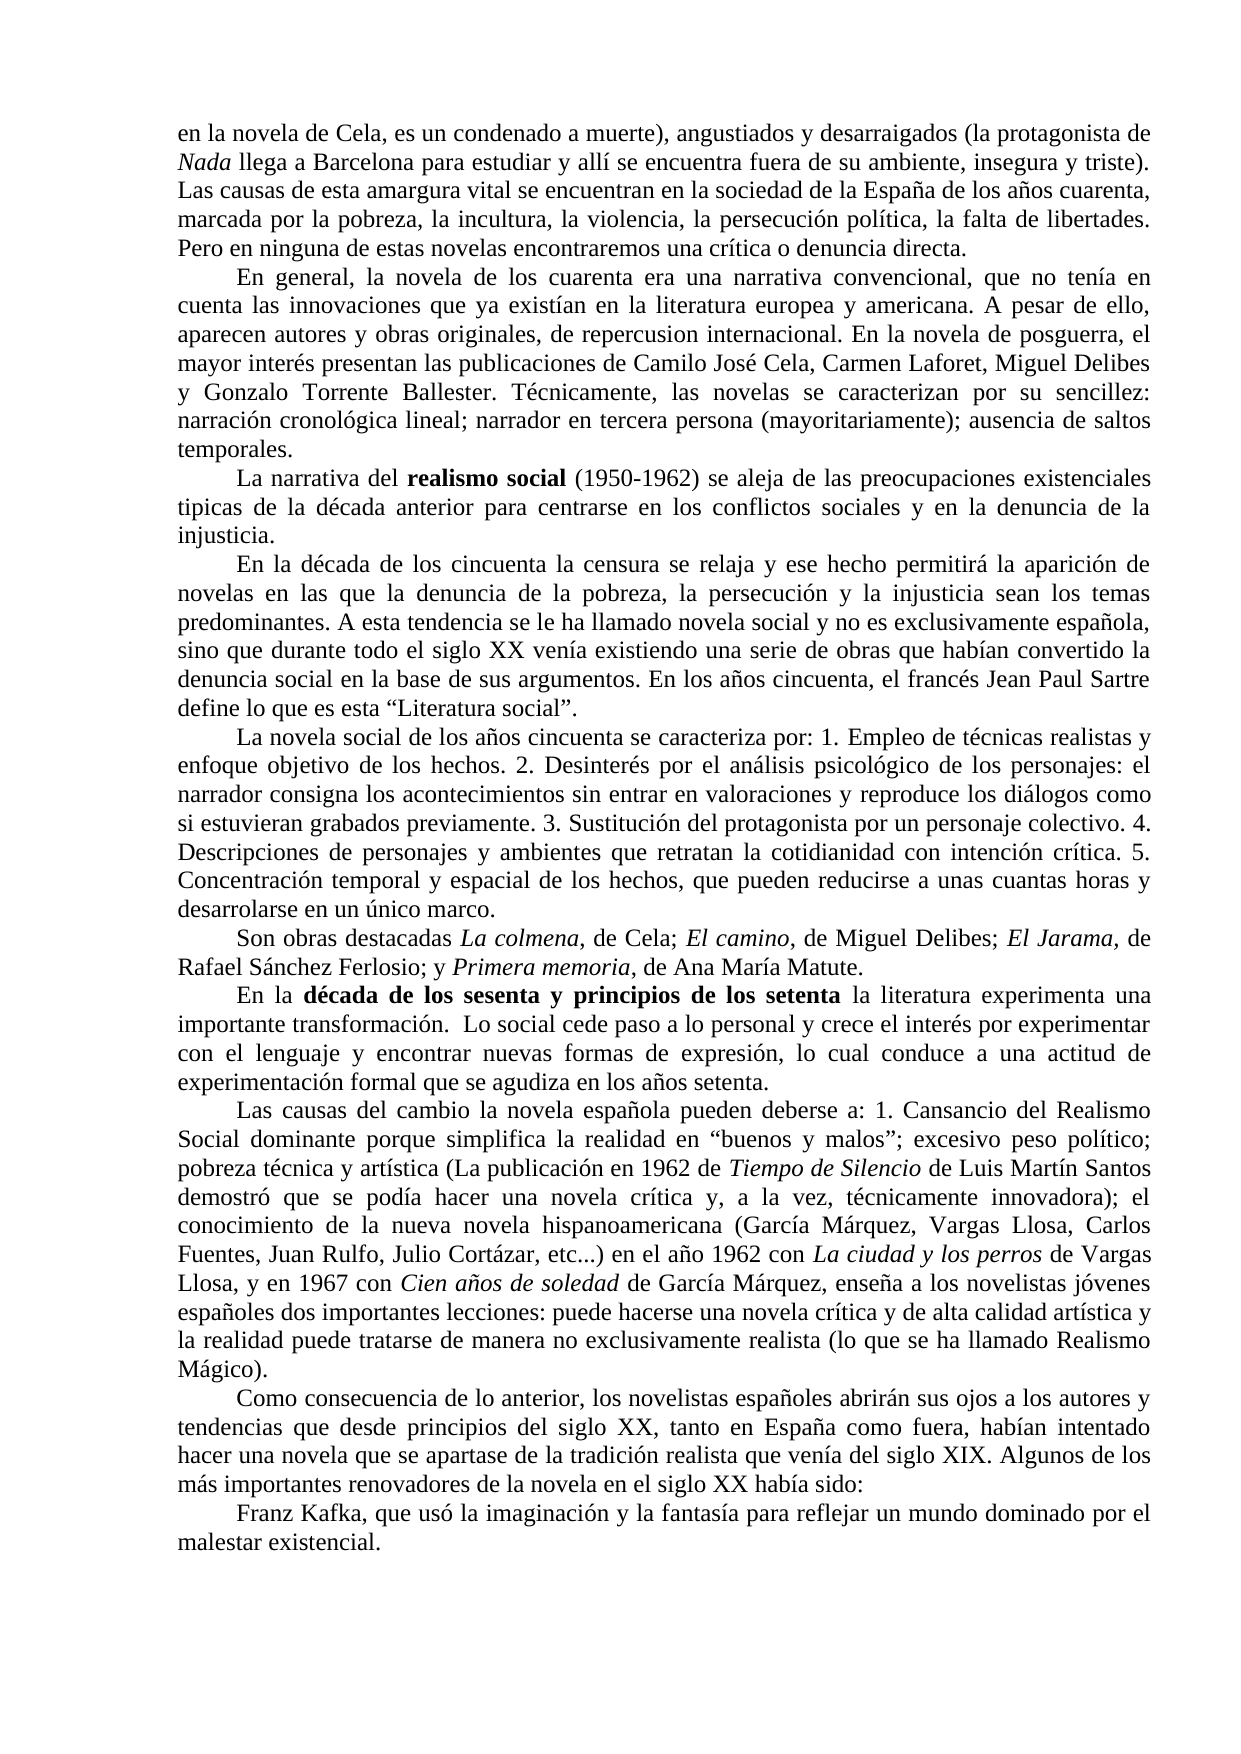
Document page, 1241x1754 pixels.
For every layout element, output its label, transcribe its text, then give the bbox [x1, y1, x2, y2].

text Son obras destacadas La colmena, de Cela; El camino, de Miguel Delibes; El Jarama, de Rafael Sánchez Ferlosio; y Primera memoria, de Ana María Matute. [177, 923, 1152, 981]
text La narrativa del realismo social (1950-1962) se aleja de las preocupaciones existenciales tipicas de la década anterior para centrarse en los conflictos sociales y en la denuncia de la injusticia. [177, 463, 1152, 549]
text Las causas del cambio la novela española pueden deberse a: 1. Cansancio del Realismo Social dominante porque simplifica la realidad en “buenos y malos”; excesivo peso político; pobreza técnica y artística (La publicación en 1962 de Tiempo de Silencio de Luis Martín Santos demostró que se podía hacer una novela crítica y, a la vez, técnicamente innovadora); el conocimiento de la nueva novela hispanoamericana (García Márquez, Vargas Llosa, Carlos Fuentes, Juan Rulfo, Julio Cortázar, etc...) en el año 1962 con La ciudad y los perros de Vargas Llosa, y en 1967 con Cien años de soledad de García Márquez, enseña a los novelistas jóvenes españoles dos importantes lecciones: puede hacerse una novela crítica y de alta calidad artística y la realidad puede tratarse de manera no exclusivamente realista (lo que se ha llamado Realismo Mágico). [177, 1096, 1152, 1383]
text Como consecuencia de lo anterior, los novelistas españoles abrirán sus ojos a los autores y tendencias que desde principios del siglo XX, tanto en España como fuera, habían intentado hacer una novela que se apartase de la tradición realista que venía del siglo XIX. Algunos de los más importantes renovadores de la novela en el siglo XX había sido: [177, 1383, 1152, 1498]
text La novela social de los años cincuenta se caracteriza por: 1. Empleo de técnicas realistas y enfoque objetivo de los hechos. 2. Desinterés por el análisis psicológico de los personajes: el narrador consigna los acontecimientos sin entrar en valoraciones y reproduce los diálogos como si estuvieran grabados previamente. 3. Sustitución del protagonista por un personaje colectivo. 4. Descripciones de personajes y ambientes que retratan la cotidianidad con intención crítica. 5. Concentración temporal y espacial de los hechos, que pueden reducirse a unas cuantas horas y desarrolarse en un único marco. [177, 722, 1152, 923]
text Franz Kafka, que usó la imaginación y la fantasía para reflejar un mundo dominado por el malestar existencial. [177, 1498, 1152, 1556]
text En la década de los sesenta y principios de los setenta la literatura experimenta una importante transformación. Lo social cede paso a lo personal y crece el interés por experimentar con el lenguaje y encontrar nuevas formas de expresión, lo cual conduce a una actitud de experimentación formal que se agudiza en los años setenta. [177, 981, 1152, 1096]
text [177, 118, 1152, 262]
text En la década de los cincuenta la censura se relaja y ese hecho permitirá la aparición de novelas en las que la denuncia de la pobreza, la persecución y la injusticia sean los temas predominantes. A esta tendencia se le ha llamado novela social y no es exclusivamente española, sino que durante todo el siglo XX venía existiendo una serie de obras que habían convertido la denuncia social en la base de sus argumentos. En los años cincuenta, el francés Jean Paul Sartre define lo que es esta “Literatura social”. [177, 549, 1152, 722]
text En general, la novela de los cuarenta era una narrativa convencional, que no tenía en cuenta las innovaciones que ya existían en la literatura europea y americana. A pesar de ello, aparecen autores y obras originales, de repercusion internacional. En la novela de posguerra, el mayor interés presentan las publicaciones de Camilo José Cela, Carmen Laforet, Miguel Delibes y Gonzalo Torrente Ballester. Técnicamente, las novelas se caracterizan por su sencillez: narración cronológica lineal; narrador en tercera persona (mayoritariamente); ausencia de saltos temporales. [177, 262, 1152, 463]
